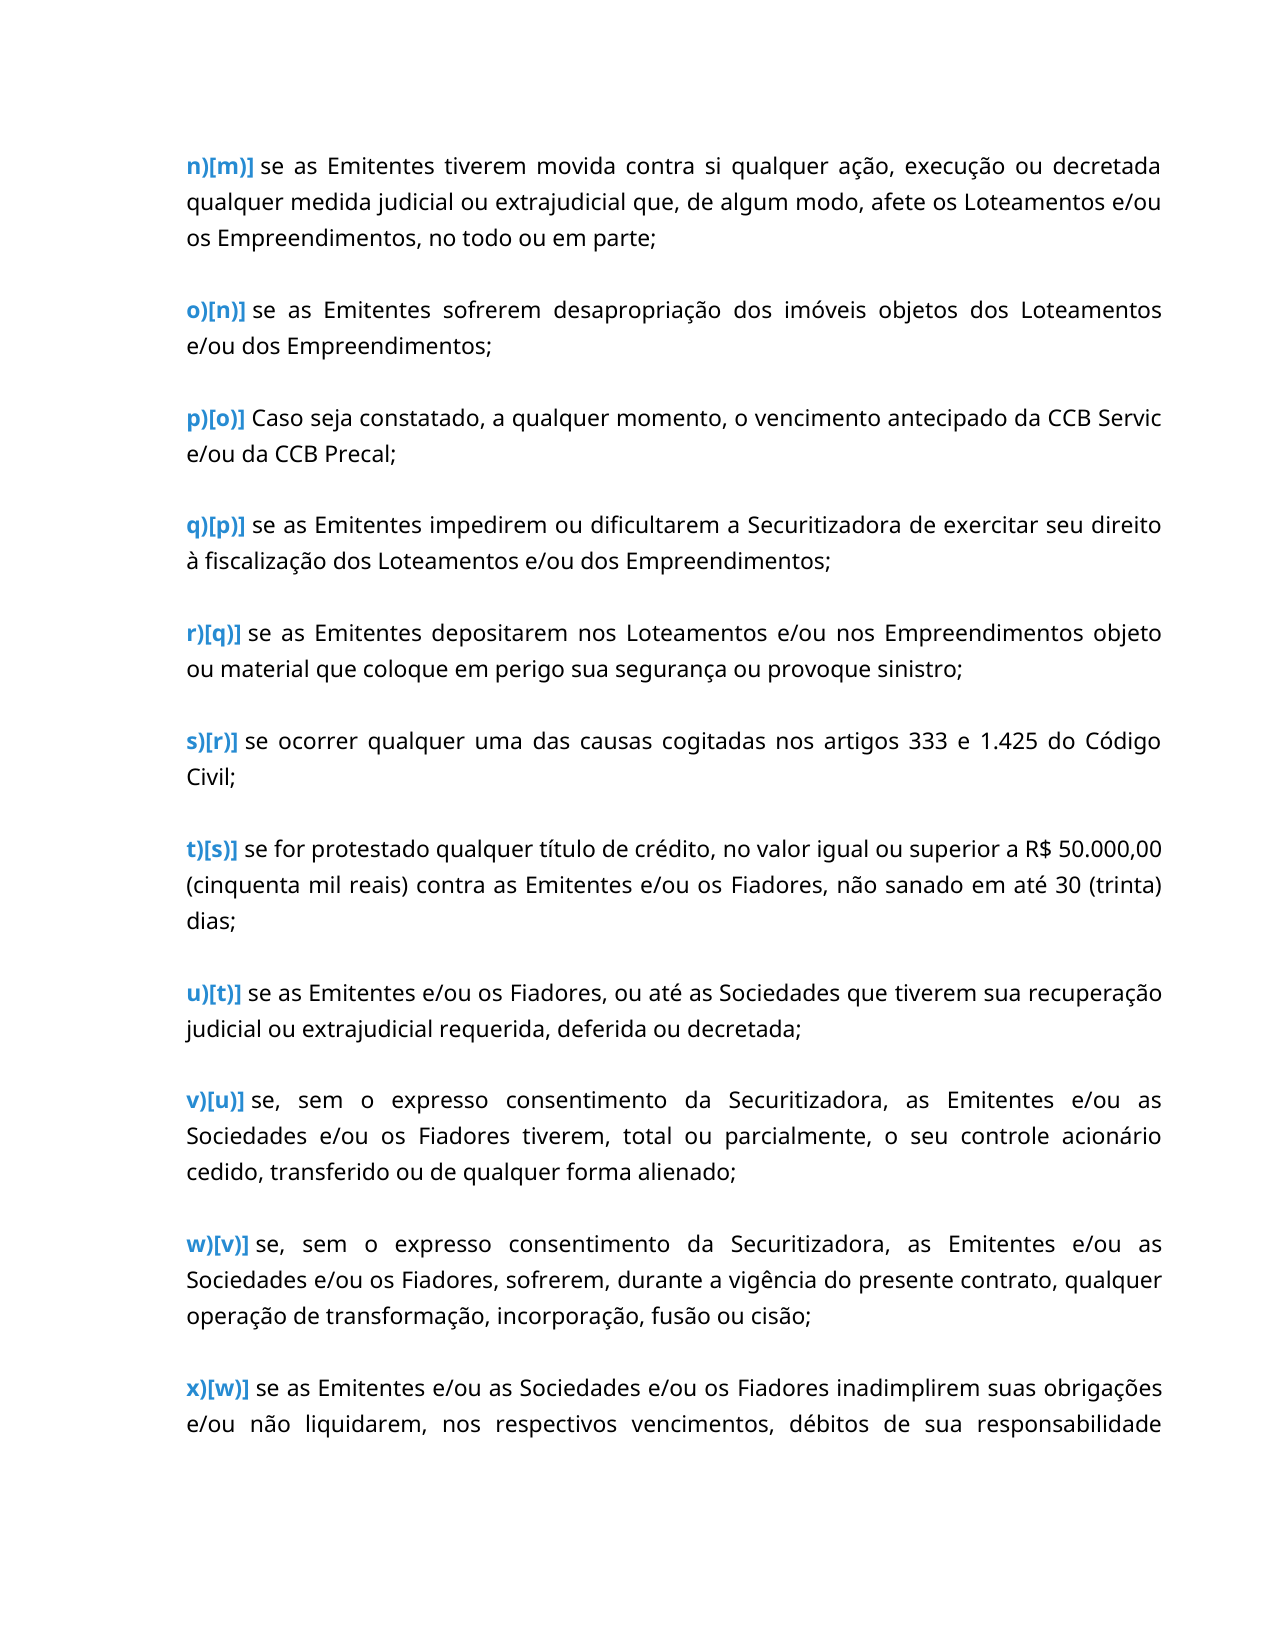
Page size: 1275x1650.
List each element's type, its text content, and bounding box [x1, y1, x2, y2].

list se ocorrer qualquer uma das causas cogitadas nos artigos 333 e 1.425 do Código Civil; [186, 725, 1163, 792]
list se as Emitentes tiverem movida contra si qualquer ação, execução ou decretada qualquer medida judicial ou extrajudicial que, de algum modo, afete os Loteamentos e/ou os Empreendimentos, no todo ou em parte; [186, 150, 1163, 253]
list se, sem o expresso consentimento da Securitizadora, as Emitentes e/ou as Sociedades e/ou os Fiadores tiverem, total ou parcialmente, o seu controle acionário cedido, transferido ou de qualquer forma alienado; [186, 1084, 1163, 1187]
list se as Emitentes e/ou os Fiadores, ou até as Sociedades que tiverem sua recuperação judicial ou extrajudicial requerida, deferida ou decretada; [186, 977, 1163, 1044]
list se for protestado qualquer título de crédito, no valor igual ou superior a R$ 50.000,00 (cinquenta mil reais) contra as Emitentes e/ou os Fiadores, não sanado em até 30 (trinta) dias; [186, 833, 1163, 936]
list se, sem o expresso consentimento da Securitizadora, as Emitentes e/ou as Sociedades e/ou os Fiadores, sofrerem, durante a vigência do presente contrato, qualquer operação de transformação, incorporação, fusão ou cisão; [186, 1228, 1163, 1331]
list Caso seja constatado, a qualquer momento, o vencimento antecipado da CCB Servic e/ou da CCB Precal; [186, 402, 1163, 469]
list se as Emitentes sofrerem desapropriação dos imóveis objetos dos Loteamentos e/ou dos Empreendimentos; [186, 294, 1163, 361]
list se as Emitentes impedirem ou dificultarem a Securitizadora de exercitar seu direito à fiscalização dos Loteamentos e/ou dos Empreendimentos; [186, 509, 1163, 577]
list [186, 1372, 1163, 1439]
list se as Emitentes depositarem nos Loteamentos e/ou nos Empreendimentos objeto ou material que coloque em perigo sua segurança ou provoque sinistro; [186, 617, 1163, 684]
